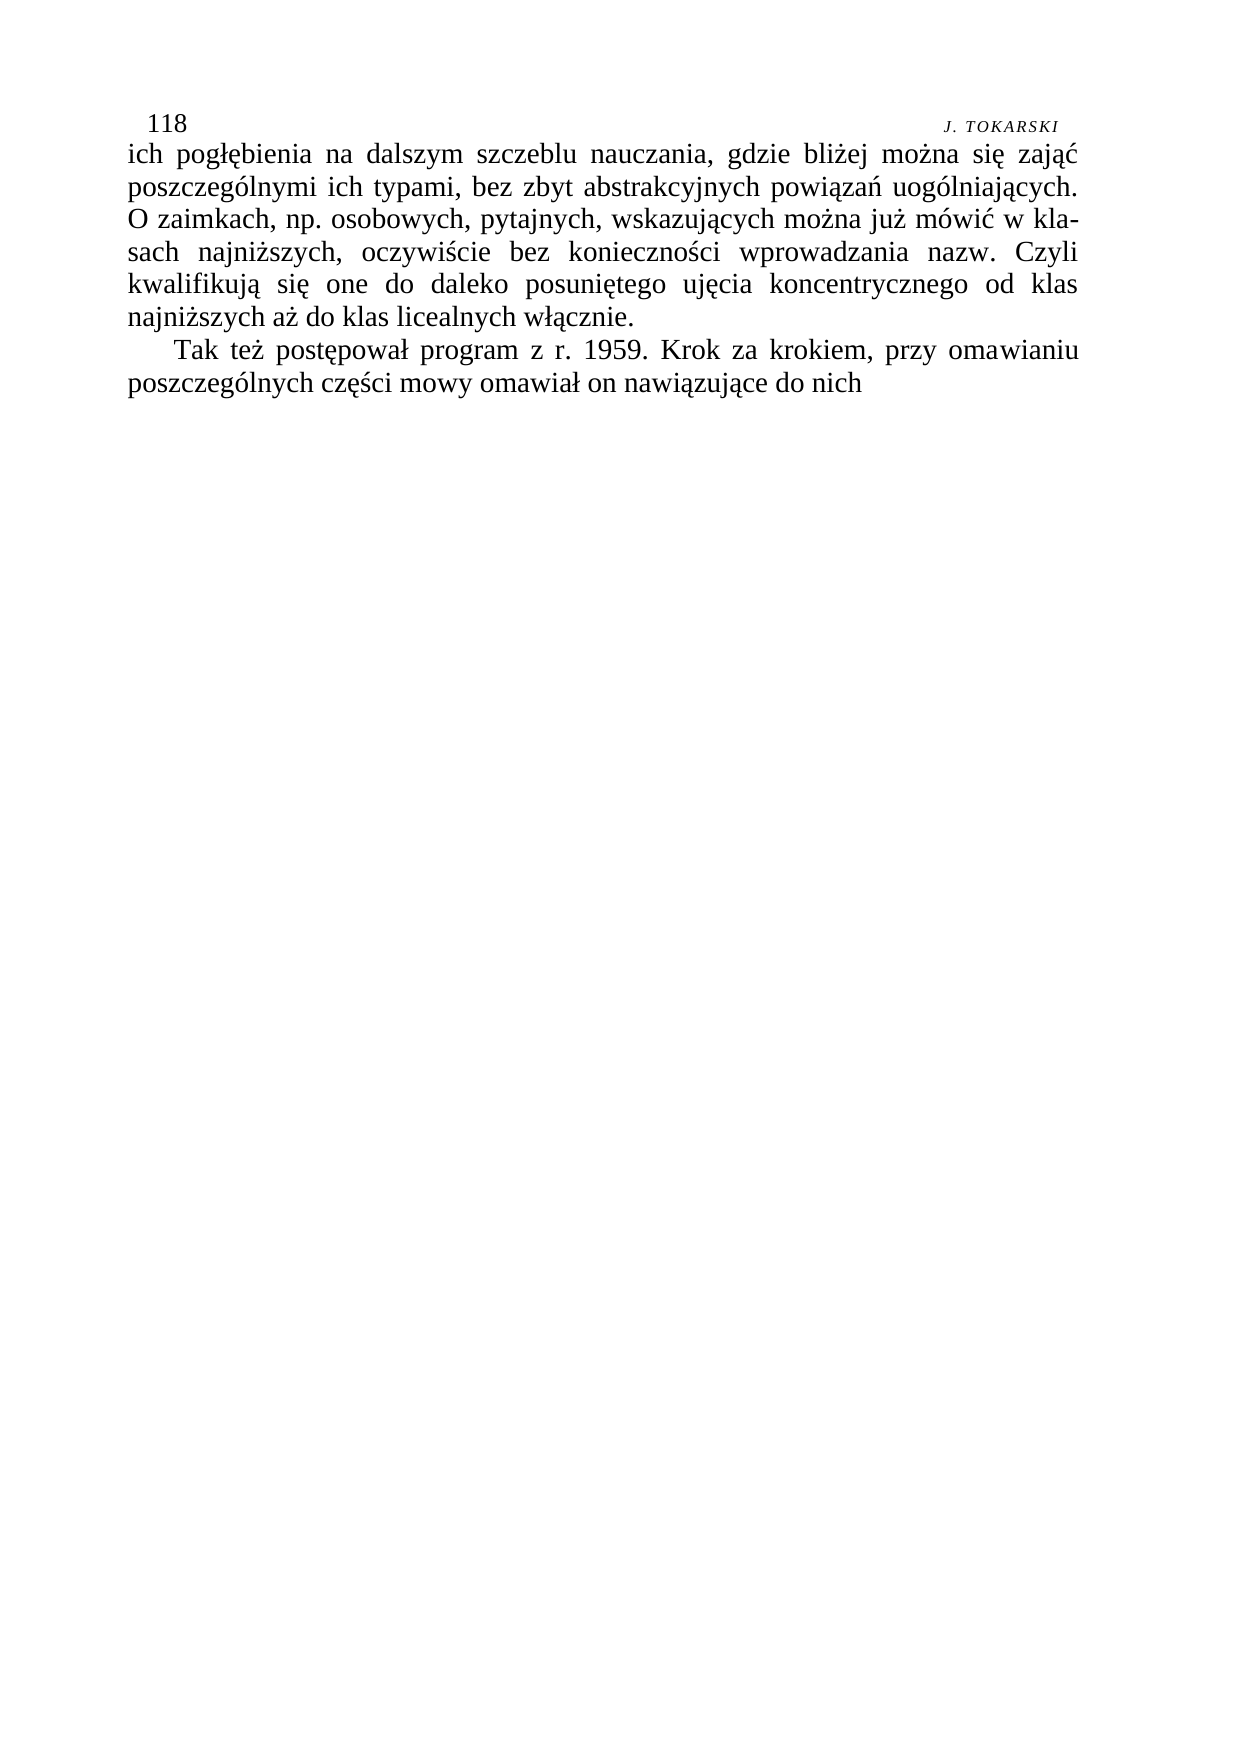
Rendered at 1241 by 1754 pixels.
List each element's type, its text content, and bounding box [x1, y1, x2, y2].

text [127, 138, 1079, 333]
